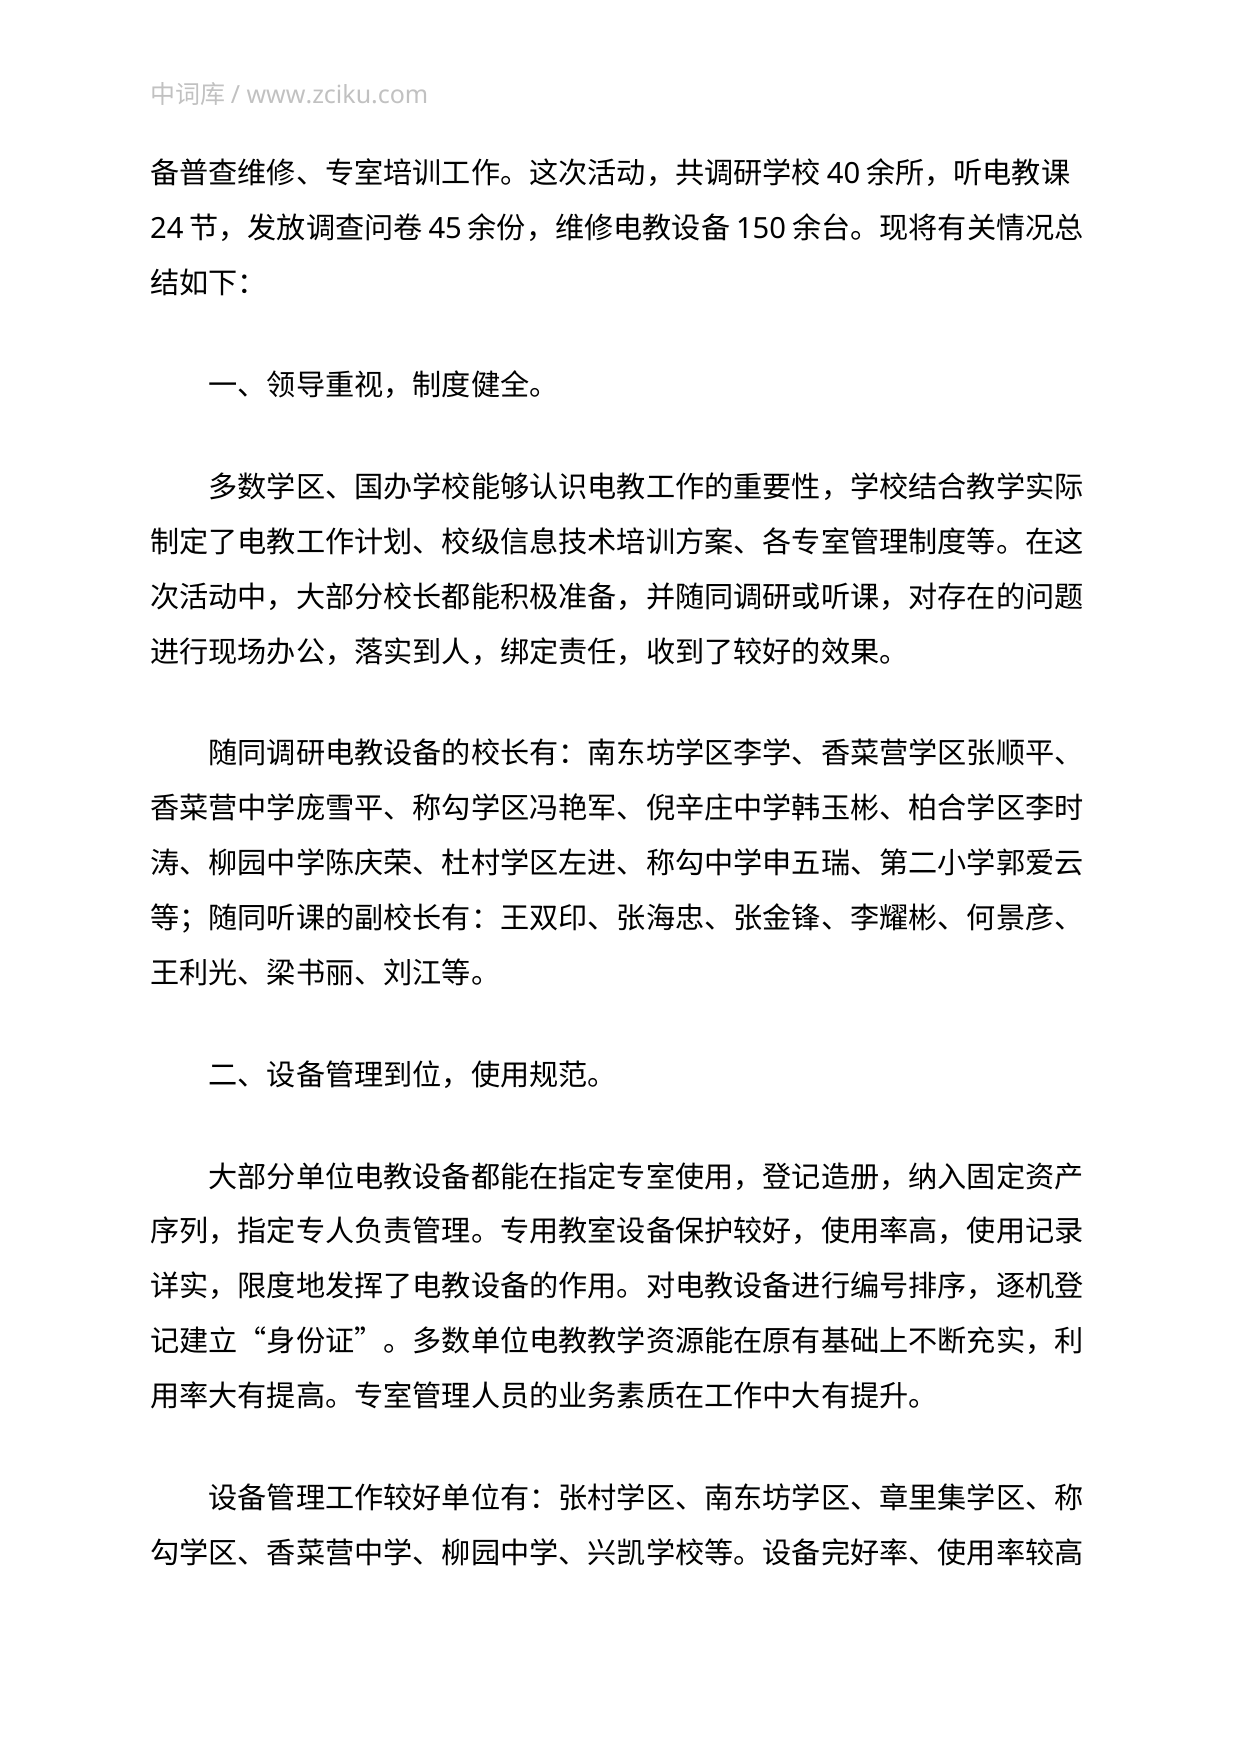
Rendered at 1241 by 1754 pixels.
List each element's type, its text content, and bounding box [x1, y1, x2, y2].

text 随同调研电教设备的校长有：南东坊学区李学、香菜营学区张顺平、香菜营中学庞雪平、称勾学区冯艳军、倪辛庄中学韩玉彬、柏合学区李时涛、柳园中学陈庆荣、杜村学区左进、称勾中学申五瑞、第二小学郭爱云等；随同听课的副校长有：王双印、张海忠、张金锋、李耀彬、何景彦、王利光、梁书丽、刘江等。 [150, 730, 1090, 992]
text 二、设备管理到位，使用规范。 [150, 1051, 1090, 1094]
text 多数学区、国办学校能够认识电教工作的重要性，学校结合教学实际制定了电教工作计划、校级信息技术培训方案、各专室管理制度等。在这次活动中，大部分校长都能积极准备，并随同调研或听课，对存在的问题进行现场办公，落实到人，绑定责任，收到了较好的效果。 [150, 463, 1090, 671]
text 大部分单位电教设备都能在指定专室使用，登记造册，纳入固定资产序列，指定专人负责管理。专用教室设备保护较好，使用率高，使用记录详实，限度地发挥了电教设备的作用。对电教设备进行编号排序，逐机登记建立“身份证”。多数单位电教教学资源能在原有基础上不断充实，利用率大有提高。专室管理人员的业务素质在工作中大有提升。 [150, 1153, 1090, 1415]
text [150, 1474, 1090, 1572]
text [150, 150, 1090, 302]
text 一、领导重视，制度健全。 [150, 362, 1090, 404]
